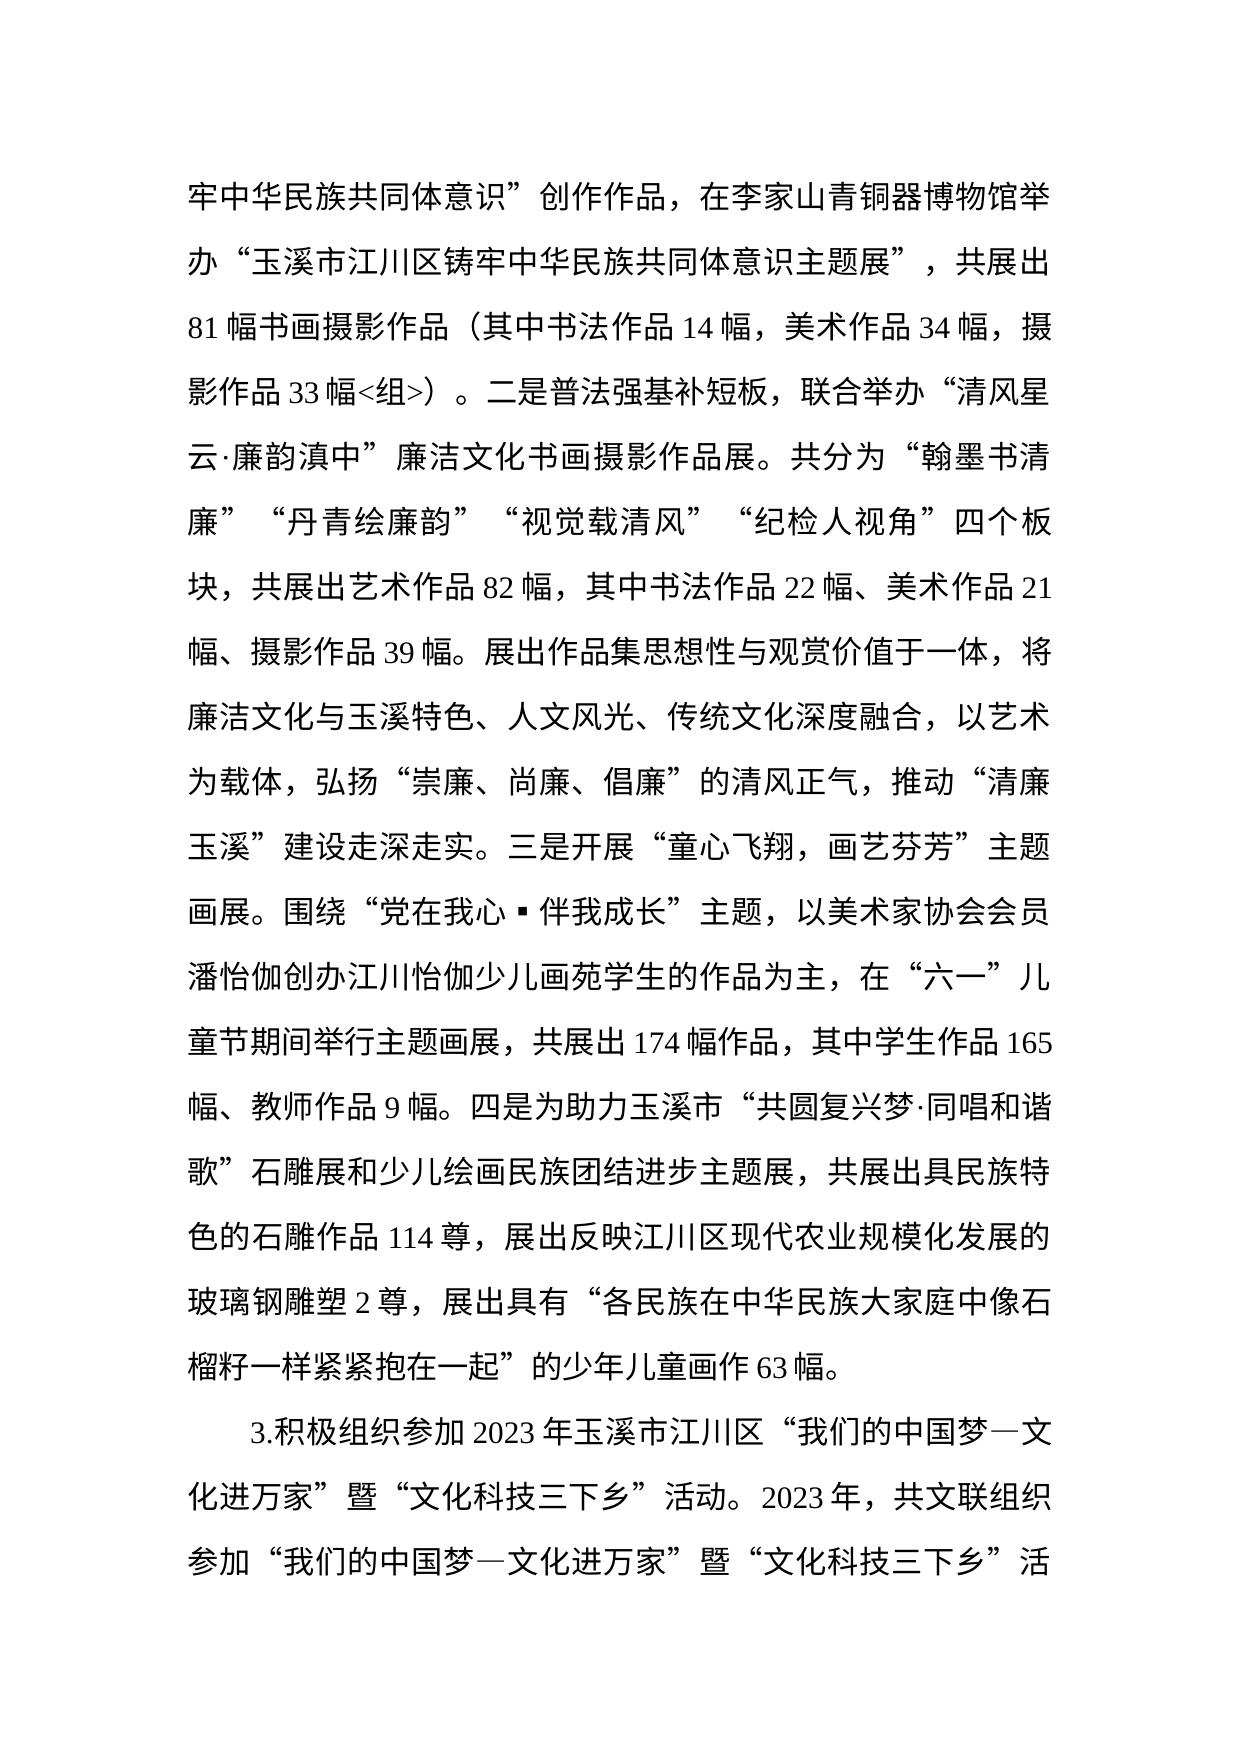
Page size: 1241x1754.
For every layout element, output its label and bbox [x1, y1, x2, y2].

text [187, 1397, 1053, 1592]
text [187, 162, 1053, 1397]
